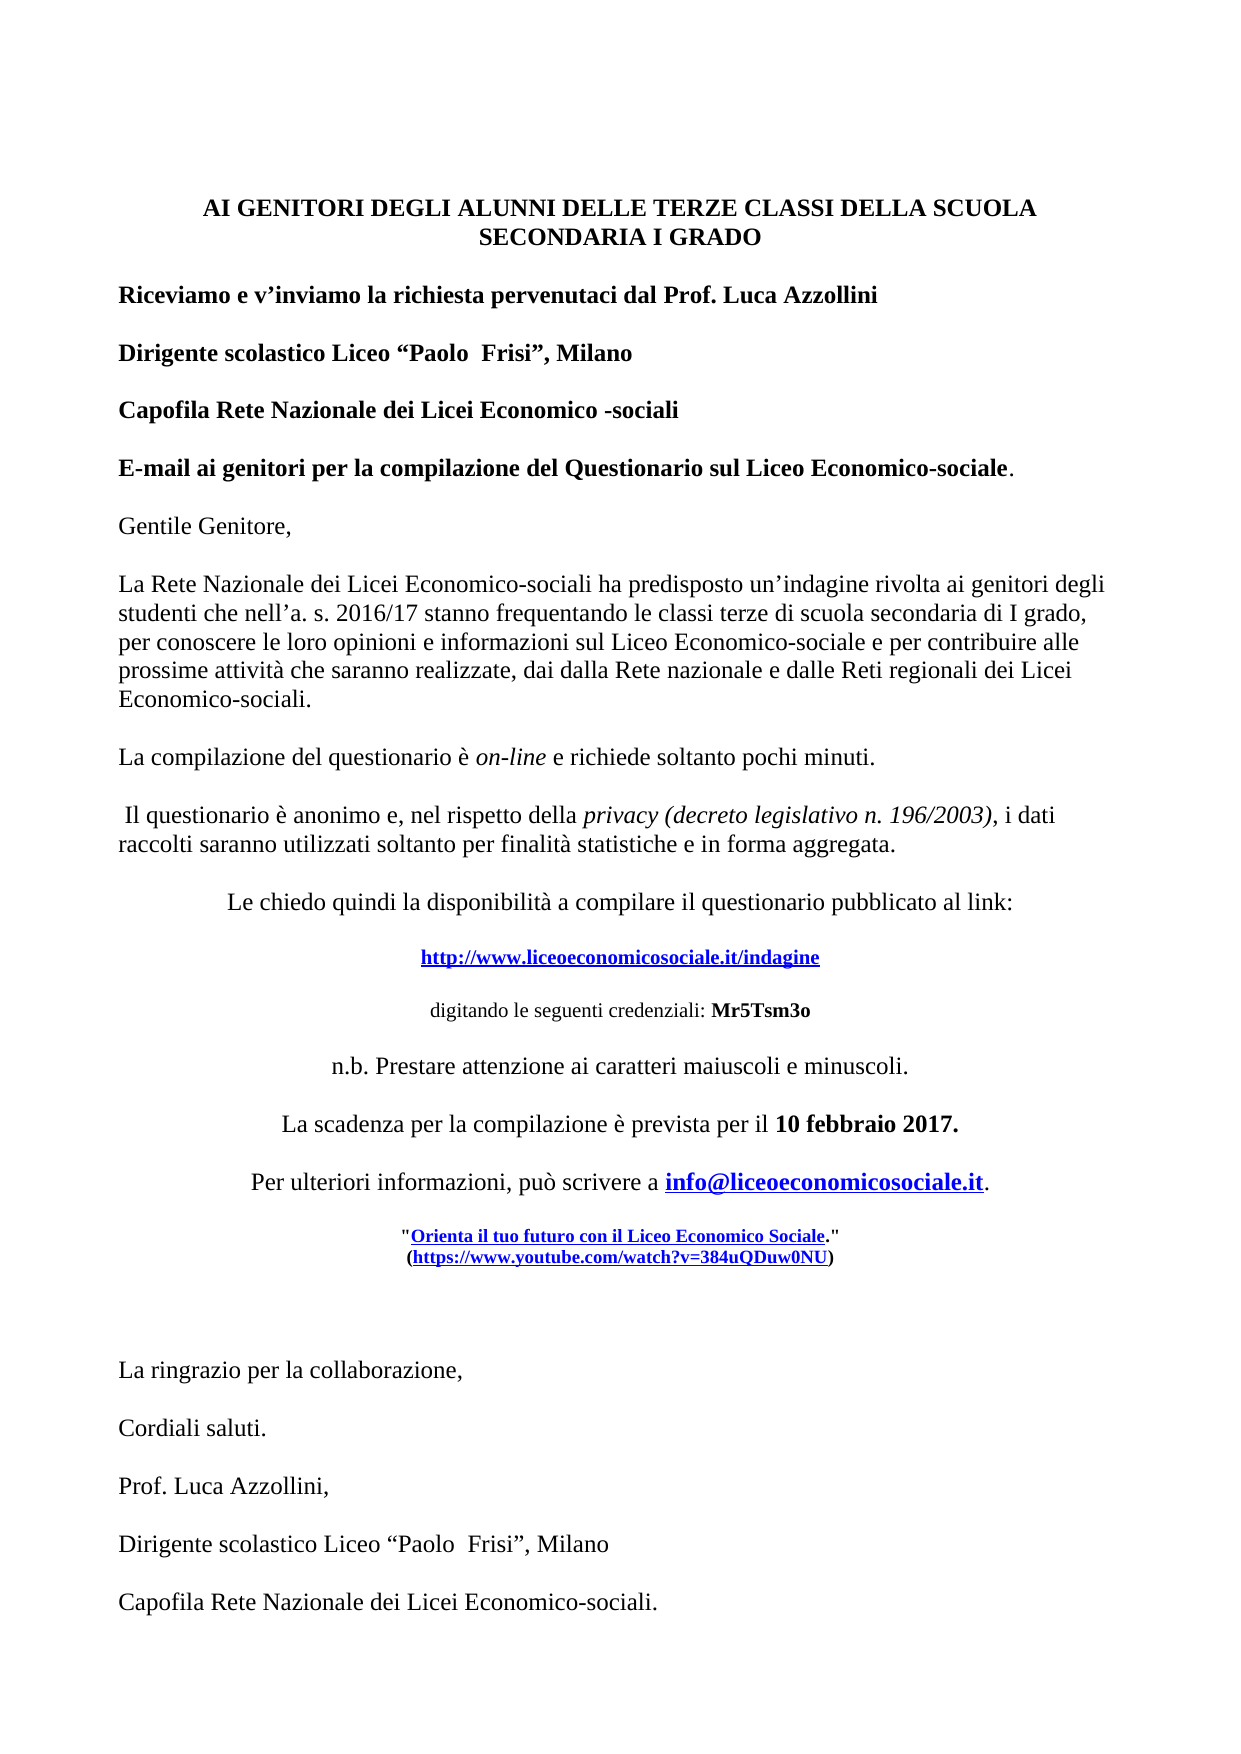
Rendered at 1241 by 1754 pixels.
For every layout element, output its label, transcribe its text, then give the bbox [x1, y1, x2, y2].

text Le chiedo quindi la disponibilità a compilare il questionario pubblicato al link: [118, 887, 1122, 916]
text n.b. Prestare attenzione ai caratteri maiuscoli e minuscoli. [118, 1051, 1122, 1080]
text Dirigente scolastico Liceo “Paolo Frisi”, Milano [118, 1529, 1122, 1558]
text Capofila Rete Nazionale dei Licei Economico-sociali. [118, 1587, 1122, 1616]
text Capofila Rete Nazionale dei Licei Economico -sociali [118, 396, 1122, 424]
text Per ulteriori informazioni, può scrivere a info@liceoeconomicosociale.it. [118, 1167, 1122, 1196]
text Gentile Genitore, [118, 511, 1122, 540]
text Prof. Luca Azzollini, [118, 1471, 1122, 1500]
text digitando le seguenti credenziali: Mr5Tsm3o [118, 998, 1122, 1022]
text "Orienta il tuo futuro con il Liceo Economico Sociale." (https://www.youtube.com/watch?v=384uQDuw0NU) [118, 1225, 1122, 1268]
text Il questionario è anonimo e, nel rispetto della privacy (decreto legislativo n. 196/2003), i dati raccolti saranno utilizzati soltanto per finalità statistiche e in forma aggregata. [118, 800, 1122, 858]
text La Rete Nazionale dei Licei Economico-sociali ha predisposto un’indagine rivolta ai genitori degli studenti che nell’a. s. 2016/17 stanno frequentando le classi terze di scuola secondaria di I grado, per conoscere le loro opinioni e informazioni sul Liceo Economico-sociale e per contribuire alle prossime attività che saranno realizzate, dai dalla Rete nazionale e dalle Reti regionali dei Licei Economico-sociali. [118, 569, 1122, 713]
text Dirigente scolastico Liceo “Paolo Frisi”, Milano [118, 338, 1122, 366]
text La compilazione del questionario è on-line e richiede soltanto pochi minuti. [118, 742, 1122, 771]
text La ringrazio per la collaborazione, [118, 1355, 1122, 1384]
text http://www.liceoeconomicosociale.it/indagine [118, 945, 1122, 969]
text E-mail ai genitori per la compilazione del Questionario sul Liceo Economico-sociale. [118, 453, 1122, 482]
text Riceviamo e v’inviamo la richiesta pervenutaci dal Prof. Luca Azzollini [118, 280, 1122, 308]
text AI GENITORI DEGLI ALUNNI DELLE TERZE CLASSI DELLA SCUOLA SECONDARIA I GRADO [118, 193, 1122, 251]
text La scadenza per la compilazione è prevista per il 10 febbraio 2017. [118, 1109, 1122, 1138]
text Cordiali saluti. [118, 1413, 1122, 1442]
